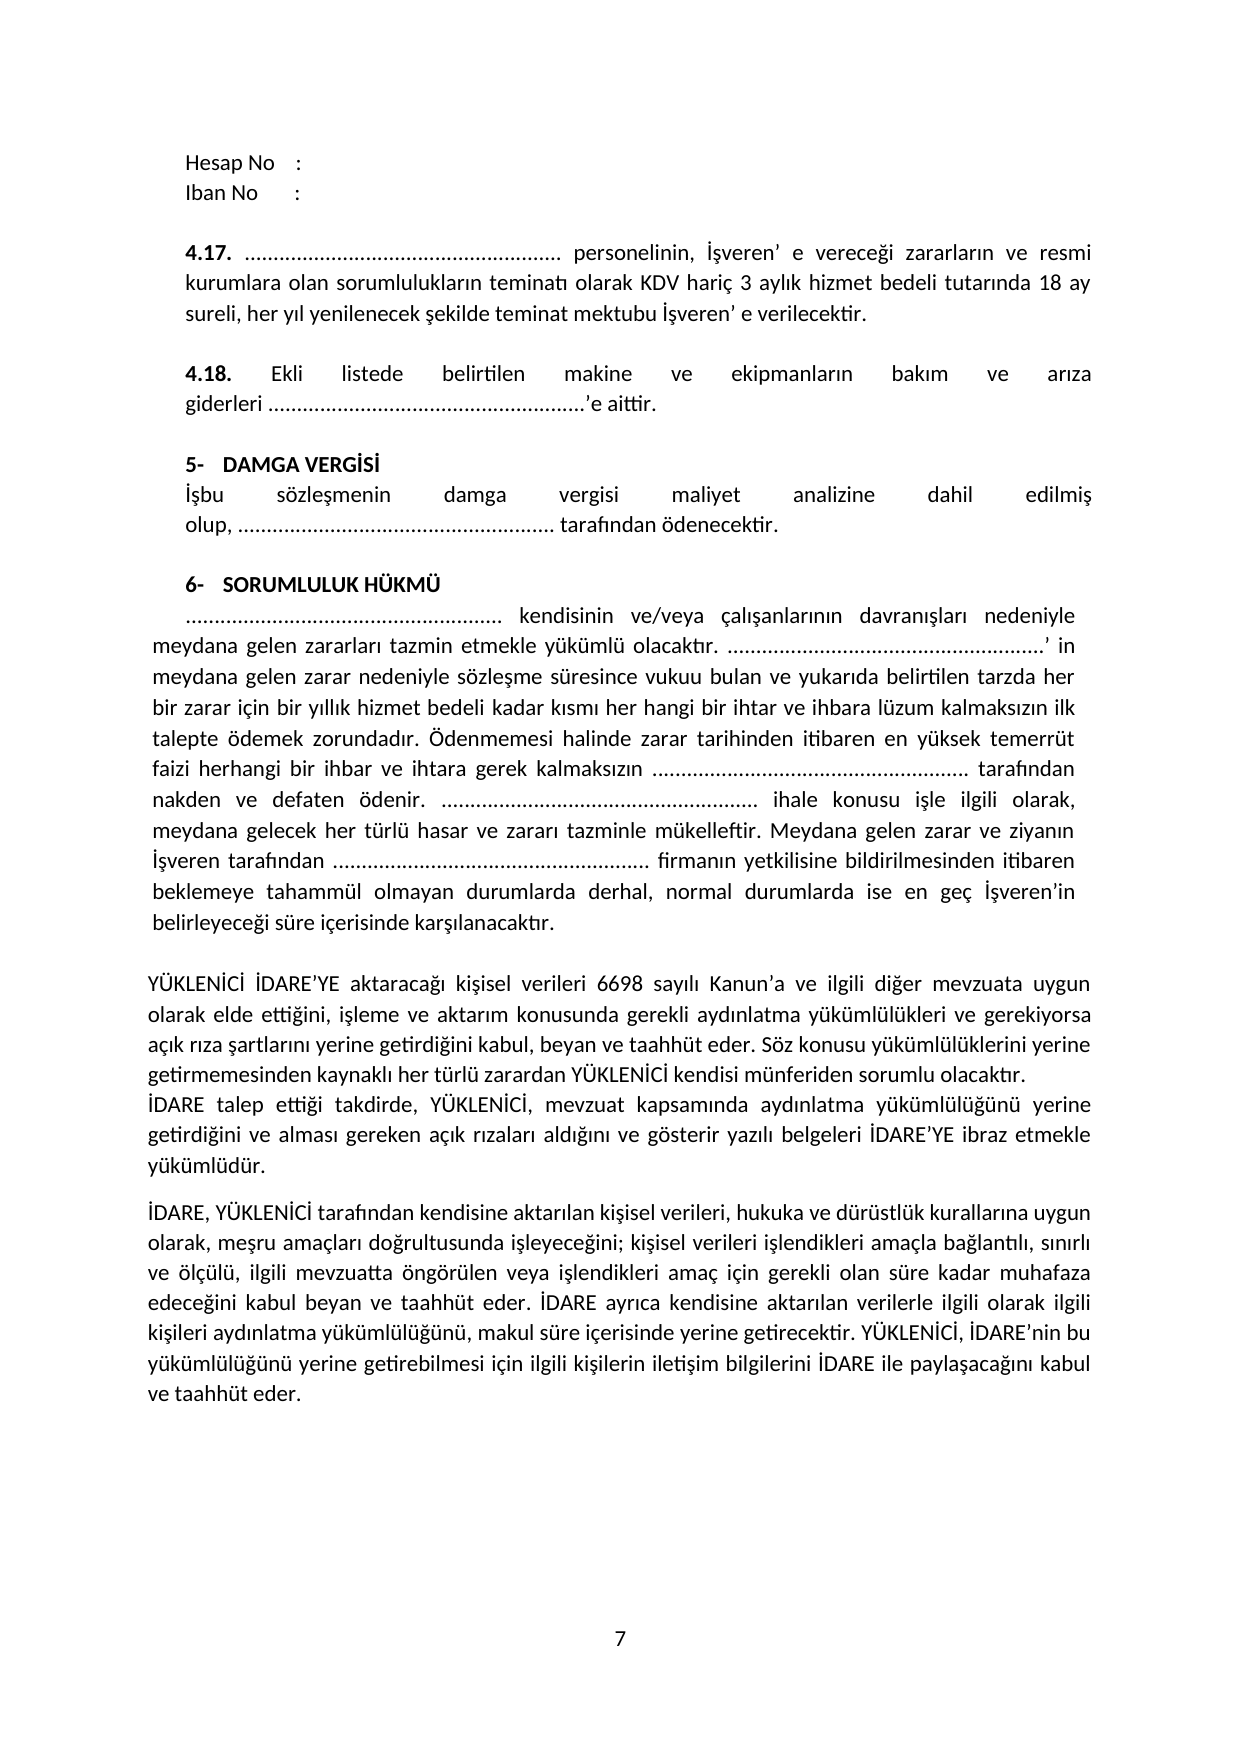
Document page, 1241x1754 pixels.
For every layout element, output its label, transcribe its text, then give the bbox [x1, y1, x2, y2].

text ....................................................... kendisinin ve/veya çalışanlarının davranışları nedeniyle meydana gelen zararları tazmin etmekle yükümlü olacaktır. .......................................................’ in meydana gelen zarar nedeniyle sözleşme süresince vukuu bulan ve yukarıda belirtilen tarzda her bir zarar için bir yıllık hizmet bedeli kadar kısmı her hangi bir ihtar ve ihbara lüzum kalmaksızın ilk talepte ödemek zorundadır. Ödenmemesi halinde zarar tarihinden itibaren en yüksek temerrüt faizi herhangi bir ihbar ve ihtara gerek kalmaksızın ....................................................... tarafından nakden ve defaten ödenir. ....................................................... ihale konusu işle ilgili olarak, meydana gelecek her türlü hasar ve zararı tazminle mükelleftir. Meydana gelen zarar ve ziyanın İşveren tarafından ....................................................... firmanın yetkilisine bildirilmesinden itibaren beklemeye tahammül olmayan durumlarda derhal, normal durumlarda ise en geç İşveren’in belirleyeceği süre içerisinde karşılanacaktır. [152, 601, 1077, 936]
text İşbu sözleşmenin damga vergisi maliyet analizine dahil edilmiş olup, ....................................................... tarafından ödenecektir. [185, 480, 1093, 538]
list SORUMLULUK HÜKMÜ [185, 571, 1093, 598]
text Hesap No : [185, 148, 1093, 176]
text Iban No : [185, 178, 1093, 206]
list DAMGA VERGİSİ [185, 450, 1093, 478]
list YÜKLENİCİ İDARE’YE aktaracağı kişisel verileri 6698 sayılı Kanun’a ve ilgili diğer mevzuata uygun olarak elde ettiğini, işleme ve aktarım konusunda gerekli aydınlatma yükümlülükleri ve gerekiyorsa açık rıza şartlarını yerine getirdiğini kabul, beyan ve taahhüt eder. Söz konusu yükümlülüklerini yerine getirmemesinden kaynaklı her türlü zarardan YÜKLENİCİ kendisi münferiden sorumlu olacaktır. [148, 969, 1093, 1088]
list İDARE talep ettiği takdirde, YÜKLENİCİ, mevzuat kapsamında aydınlatma yükümlülüğünü yerine getirdiğini ve alması gereken açık rızaları aldığını ve gösterir yazılı belgeleri İDARE’YE ibraz etmekle yükümlüdür. [148, 1090, 1093, 1179]
text İDARE, YÜKLENİCİ tarafından kendisine aktarılan kişisel verileri, hukuka ve dürüstlük kurallarına uygun olarak, meşru amaçları doğrultusunda işleyeceğini; kişisel verileri işlendikleri amaçla bağlantılı, sınırlı ve ölçülü, ilgili mevzuatta öngörülen veya işlendikleri amaç için gerekli olan süre kadar muhafaza edeceğini kabul beyan ve taahhüt eder. İDARE ayrıca kendisine aktarılan verilerle ilgili olarak ilgili kişileri aydınlatma yükümlülüğünü, makul süre içerisinde yerine getirecektir. YÜKLENİCİ, İDARE’nin bu yükümlülüğünü yerine getirebilmesi için ilgili kişilerin iletişim bilgilerini İDARE ile paylaşacağını kabul ve taahhüt eder. [148, 1198, 1093, 1407]
text 4.17. ....................................................... personelinin, İşveren’ e vereceği zararların ve resmi kurumlara olan sorumlulukların teminatı olarak KDV hariç 3 aylık hizmet bedeli tutarında 18 ay sureli, her yıl yenilenecek şekilde teminat mektubu İşveren’ e verilecektir. [185, 238, 1093, 327]
text 4.18. Ekli listede belirtilen makine ve ekipmanların bakım ve arıza giderleri .......................................................’e aittir. [185, 359, 1093, 417]
